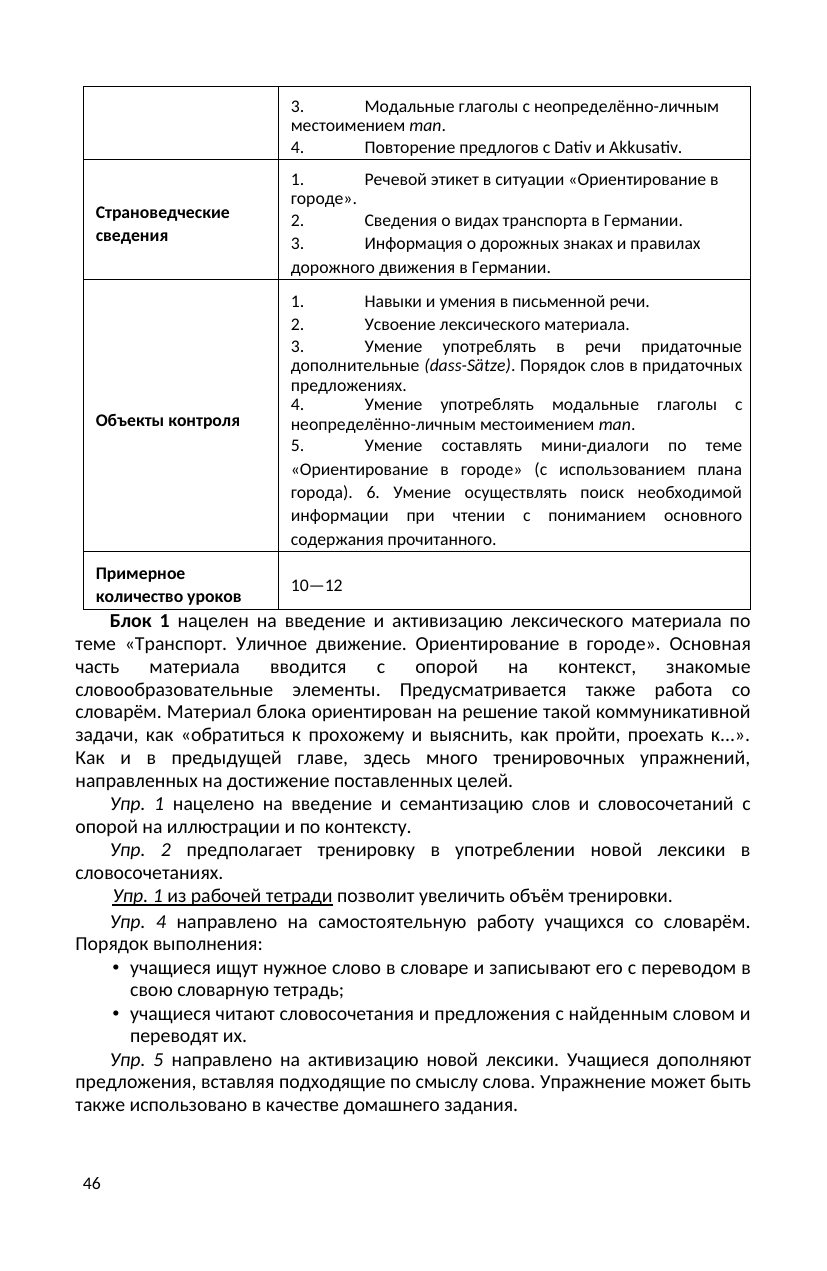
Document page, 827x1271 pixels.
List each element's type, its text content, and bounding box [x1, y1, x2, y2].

list учащиеся ищут нужное слово в словаре и записывают его с переводом в свою словарную тетрадь; [112, 956, 751, 1002]
text Блок 1 нацелен на введение и активизацию лексического материала по теме «Транспорт. Уличное движение. Ориентирование в городе». Основная часть материала вводится с опорой на контекст, знакомые словообразовательные элементы. Предусматривается также работа со словарём. Материал блока ориентирован на решение такой коммуникативной задачи, как «обратиться к прохожему и выяснить, как пройти, проехать к...». Как и в предыдущей главе, здесь много тренировочных упражнений, направленных на достижение поставленных целей. [75, 610, 751, 792]
text Упр. 5 направлено на активизацию новой лексики. Учащиеся дополняют предложения, вставляя подходящие по смыслу слова. Упражнение может быть также использовано в качестве домашнего задания. [75, 1048, 751, 1117]
table_cell Страноведческие сведения [84, 160, 278, 279]
text Упр. 2 предполагает тренировку в употреблении новой лексики в словосочетаниях. [75, 839, 751, 884]
table_cell 10—12 [279, 552, 750, 609]
table_cell Примерное количество уроков [84, 552, 278, 609]
text Упр. 1 нацелено на введение и семантизацию слов и словосочетаний с опорой на иллюстрации и по контексту. [75, 793, 751, 838]
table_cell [279, 87, 750, 159]
table_cell Речевой этикет в ситуации «Ориентирование в городе». Сведения о видах транспорта в Германии. Информация о дорожных знаках и правилах дорожного движения в Германии. [279, 160, 750, 279]
table_cell Объекты контроля [84, 280, 278, 551]
text Упр. 1 из рабочей тетради позволит увеличить объём тренировки. [112, 885, 751, 907]
text Упр. 4 направлено на самостоятельную работу учащихся со словарём. Порядок выполнения: [75, 910, 751, 956]
table_cell Навыки и умения в письменной речи. Усвоение лексического материала. Умение употреблять в речи придаточные дополнительные (dass-Sätze). Порядок слов в придаточных предложениях. Умение употреблять модальные глаголы с неопределённо-личным местоимением man. Умение составлять мини-диалоги по теме «Ориентирование в городе» (с использованием плана города). 6. Умение осуществлять поиск необходимой информации при чтении с пониманием основного содержания прочитанного. [279, 280, 750, 551]
list учащиеся читают словосочетания и предложения с найденным словом и переводят их. [112, 1002, 751, 1048]
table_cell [84, 87, 278, 159]
